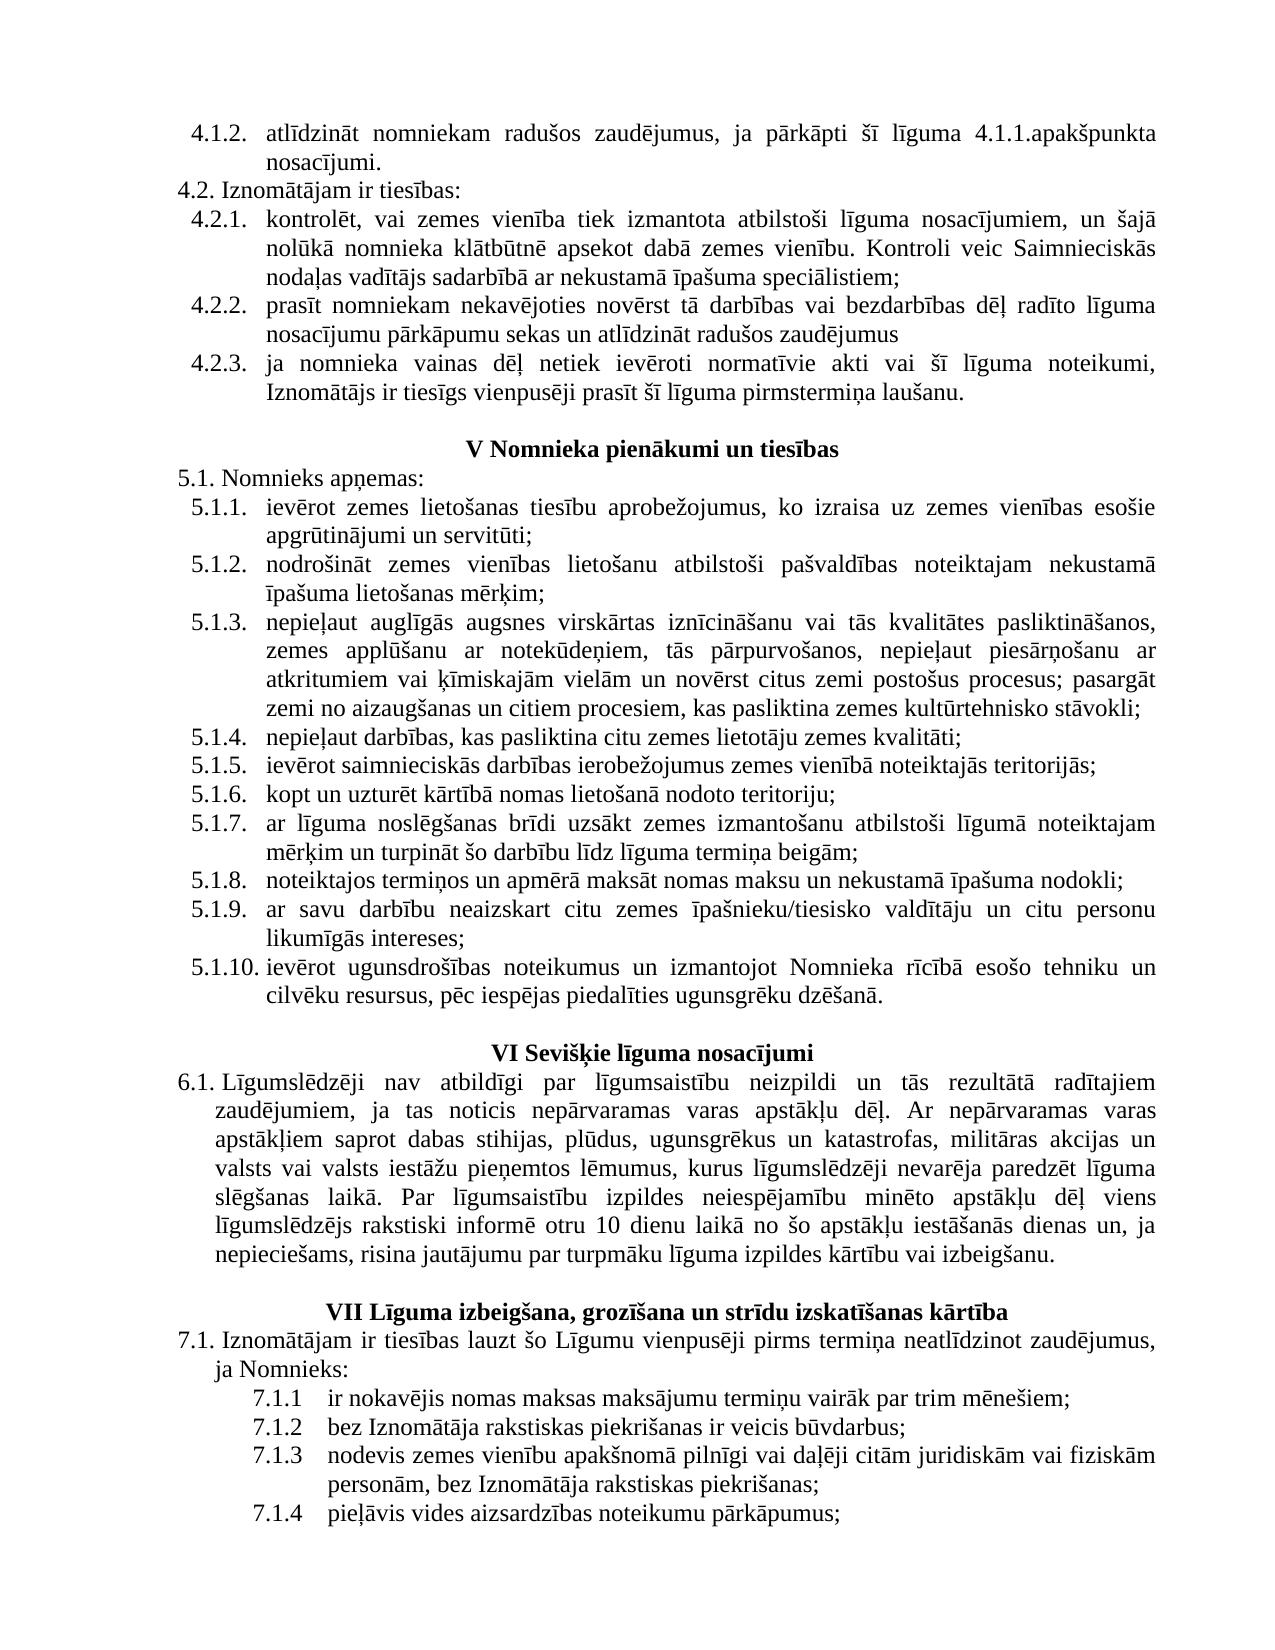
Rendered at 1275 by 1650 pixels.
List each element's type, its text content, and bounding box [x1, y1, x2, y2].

list Iznomātājam ir tiesības lauzt šo Līgumu vienpusēji pirms termiņa neatlīdzinot zaudējumus, ja Nomnieks: [177, 1326, 1157, 1383]
text 5.1. Nomnieks apņemas: [177, 463, 1157, 492]
list nepieļaut darbības, kas pasliktina citu zemes lietotāju zemes kvalitāti; [191, 722, 1157, 751]
list prasīt nomniekam nekavējoties novērst tā darbības vai bezdarbības dēļ radīto līguma nosacījumu pārkāpumu sekas un atlīdzināt radušos zaudējumus [191, 291, 1157, 348]
text VI Sevišķie līguma nosacījumi [148, 1038, 1157, 1067]
list nodevis zemes vienību apakšnomā pilnīgi vai daļēji citām juridiskām vai fiziskām personām, bez Iznomātāja rakstiskas piekrišanas; [252, 1441, 1157, 1498]
list ievērot saimnieciskās darbības ierobežojumus zemes vienībā noteiktajās teritorijās; [191, 751, 1157, 779]
text 4.2. Iznomātājam ir tiesības: [177, 176, 1157, 204]
list Līgumslēdzēji nav atbildīgi par līgumsaistību neizpildi un tās rezultātā radītajiem zaudējumiem, ja tas noticis nepārvaramas varas apstākļu dēļ. Ar nepārvaramas varas apstākļiem saprot dabas stihijas, plūdus, ugunsgrēkus un katastrofas, militāras akcijas un valsts vai valsts iestāžu pieņemtos lēmumus, kurus līgumslēdzēji nevarēja paredzēt līguma slēgšanas laikā. Par līgumsaistību izpildes neiespējamību minēto apstākļu dēļ viens līgumslēdzējs rakstiski informē otru 10 dienu laikā no šo apstākļu iestāšanās dienas un, ja nepieciešams, risina jautājumu par turpmāku līguma izpildes kārtību vai izbeigšanu. [177, 1067, 1157, 1268]
list nepieļaut auglīgās augsnes virskārtas iznīcināšanu vai tās kvalitātes pasliktināšanos, zemes applūšanu ar notekūdeņiem, tās pārpurvošanos, nepieļaut piesārņošanu ar atkritumiem vai ķīmiskajām vielām un novērst citus zemi postošus procesus; pasargāt zemi no aizaugšanas un citiem procesiem, kas pasliktina zemes kultūrtehnisko stāvokli; [191, 607, 1157, 722]
list bez Iznomātāja rakstiskas piekrišanas ir veicis būvdarbus; [252, 1412, 1157, 1441]
list kopt un uzturēt kārtībā nomas lietošanā nodoto teritoriju; [191, 779, 1157, 808]
list kontrolēt, vai zemes vienība tiek izmantota atbilstoši līguma nosacījumiem, un šajā nolūkā nomnieka klātbūtnē apsekot dabā zemes vienību. Kontroli veic Saimnieciskās nodaļas vadītājs sadarbībā ar nekustamā īpašuma speciālistiem; [191, 204, 1157, 291]
list ar līguma noslēgšanas brīdi uzsākt zemes izmantošanu atbilstoši līgumā noteiktajam mērķim un turpināt šo darbību līdz līguma termiņa beigām; [191, 808, 1157, 866]
text V Nomnieka pienākumi un tiesības [148, 434, 1157, 463]
list atlīdzināt nomniekam radušos zaudējumus, ja pārkāpti šī līguma 4.1.1.apakšpunkta nosacījumi. [191, 118, 1157, 176]
list ja nomnieka vainas dēļ netiek ievēroti normatīvie akti vai šī līguma noteikumi, Iznomātājs ir tiesīgs vienpusēji prasīt šī līguma pirmstermiņa laušanu. [191, 348, 1157, 406]
text VII Līguma izbeigšana, grozīšana un strīdu izskatīšanas kārtība [177, 1297, 1157, 1326]
list ievērot zemes lietošanas tiesību aprobežojumus, ko izraisa uz zemes vienības esošie apgrūtinājumi un servitūti; [191, 492, 1157, 549]
list ir nokavējis nomas maksas maksājumu termiņu vairāk par trim mēnešiem; [252, 1383, 1157, 1412]
list ar savu darbību neaizskart citu zemes īpašnieku/tiesisko valdītāju un citu personu likumīgās intereses; [191, 894, 1157, 952]
list noteiktajos termiņos un apmērā maksāt nomas maksu un nekustamā īpašuma nodokli; [191, 866, 1157, 894]
list nodrošināt zemes vienības lietošanu atbilstoši pašvaldības noteiktajam nekustamā īpašuma lietošanas mērķim; [191, 549, 1157, 607]
list ievērot ugunsdrošības noteikumus un izmantojot Nomnieka rīcībā esošo tehniku un cilvēku resursus, pēc iespējas piedalīties ugunsgrēku dzēšanā. [191, 952, 1157, 1009]
list pieļāvis vides aizsardzības noteikumu pārkāpumus; [252, 1498, 1157, 1527]
